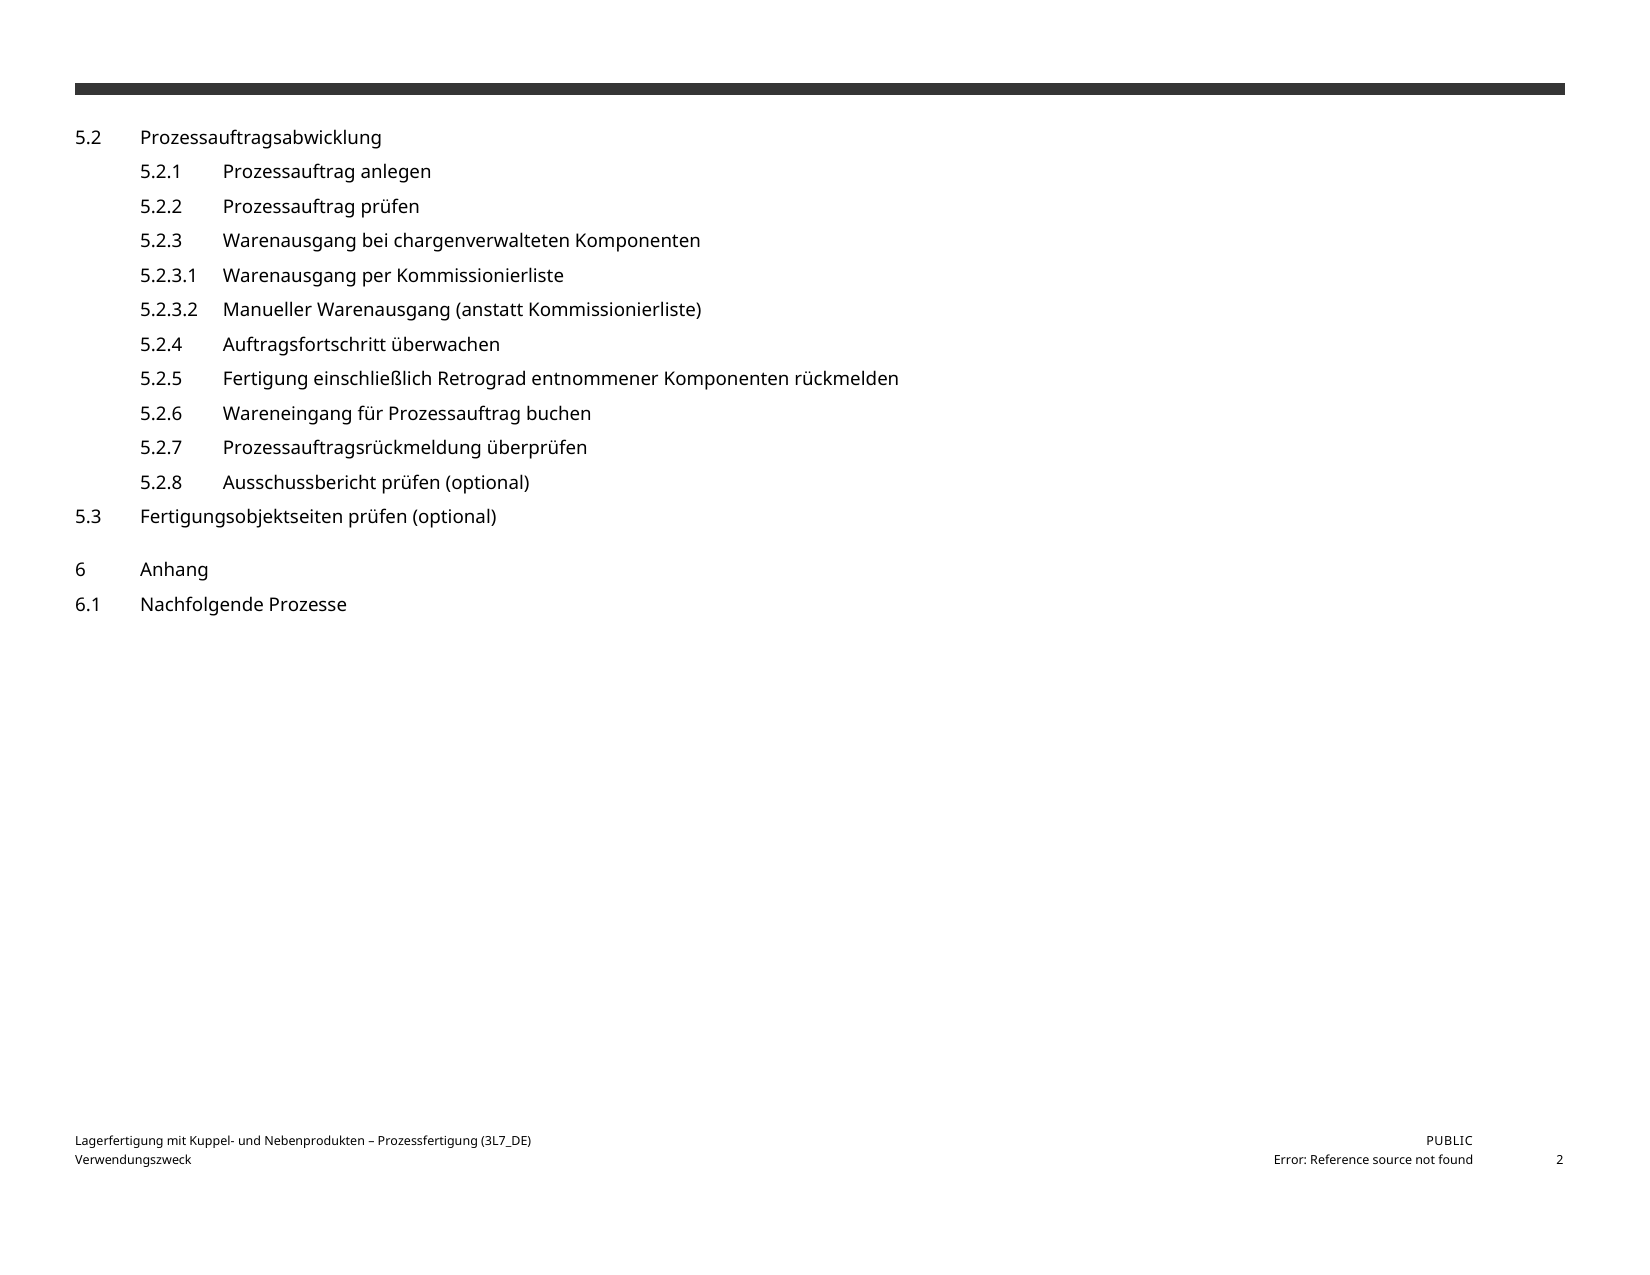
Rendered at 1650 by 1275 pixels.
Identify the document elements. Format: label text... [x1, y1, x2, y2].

text 5.2.5 Fertigung einschließlich Retrograd entnommener Komponenten rückmelden 26 [140, 366, 1500, 391]
text 5.2.3.1 Warenausgang per Kommissionierliste 21 [140, 262, 1476, 288]
text 5.2.6 Wareneingang für Prozessauftrag buchen 29 [140, 400, 1500, 426]
text 5.2.4 Auftragsfortschritt überwachen 25 [140, 331, 1500, 357]
text 5.3 Fertigungsobjektseiten prüfen (optional) 32 [75, 503, 1500, 529]
text 5.2.1 Prozessauftrag anlegen 17 [140, 159, 1500, 184]
text 5.2.7 Prozessauftragsrückmeldung überprüfen 30 [140, 434, 1500, 460]
text 6 Anhang 35 [75, 557, 1500, 582]
text 5.2 Prozessauftragsabwicklung 17 [75, 124, 1500, 150]
text 5.2.2 Prozessauftrag prüfen 20 [140, 193, 1500, 219]
text 5.2.8 Ausschussbericht prüfen (optional) 31 [140, 469, 1500, 494]
text 6.1 Nachfolgende Prozesse 35 [75, 591, 1500, 617]
text 5.2.3 Warenausgang bei chargenverwalteten Komponenten 21 [140, 228, 1500, 253]
text 5.2.3.2 Manueller Warenausgang (anstatt Kommissionierliste) 23 [140, 297, 1476, 322]
